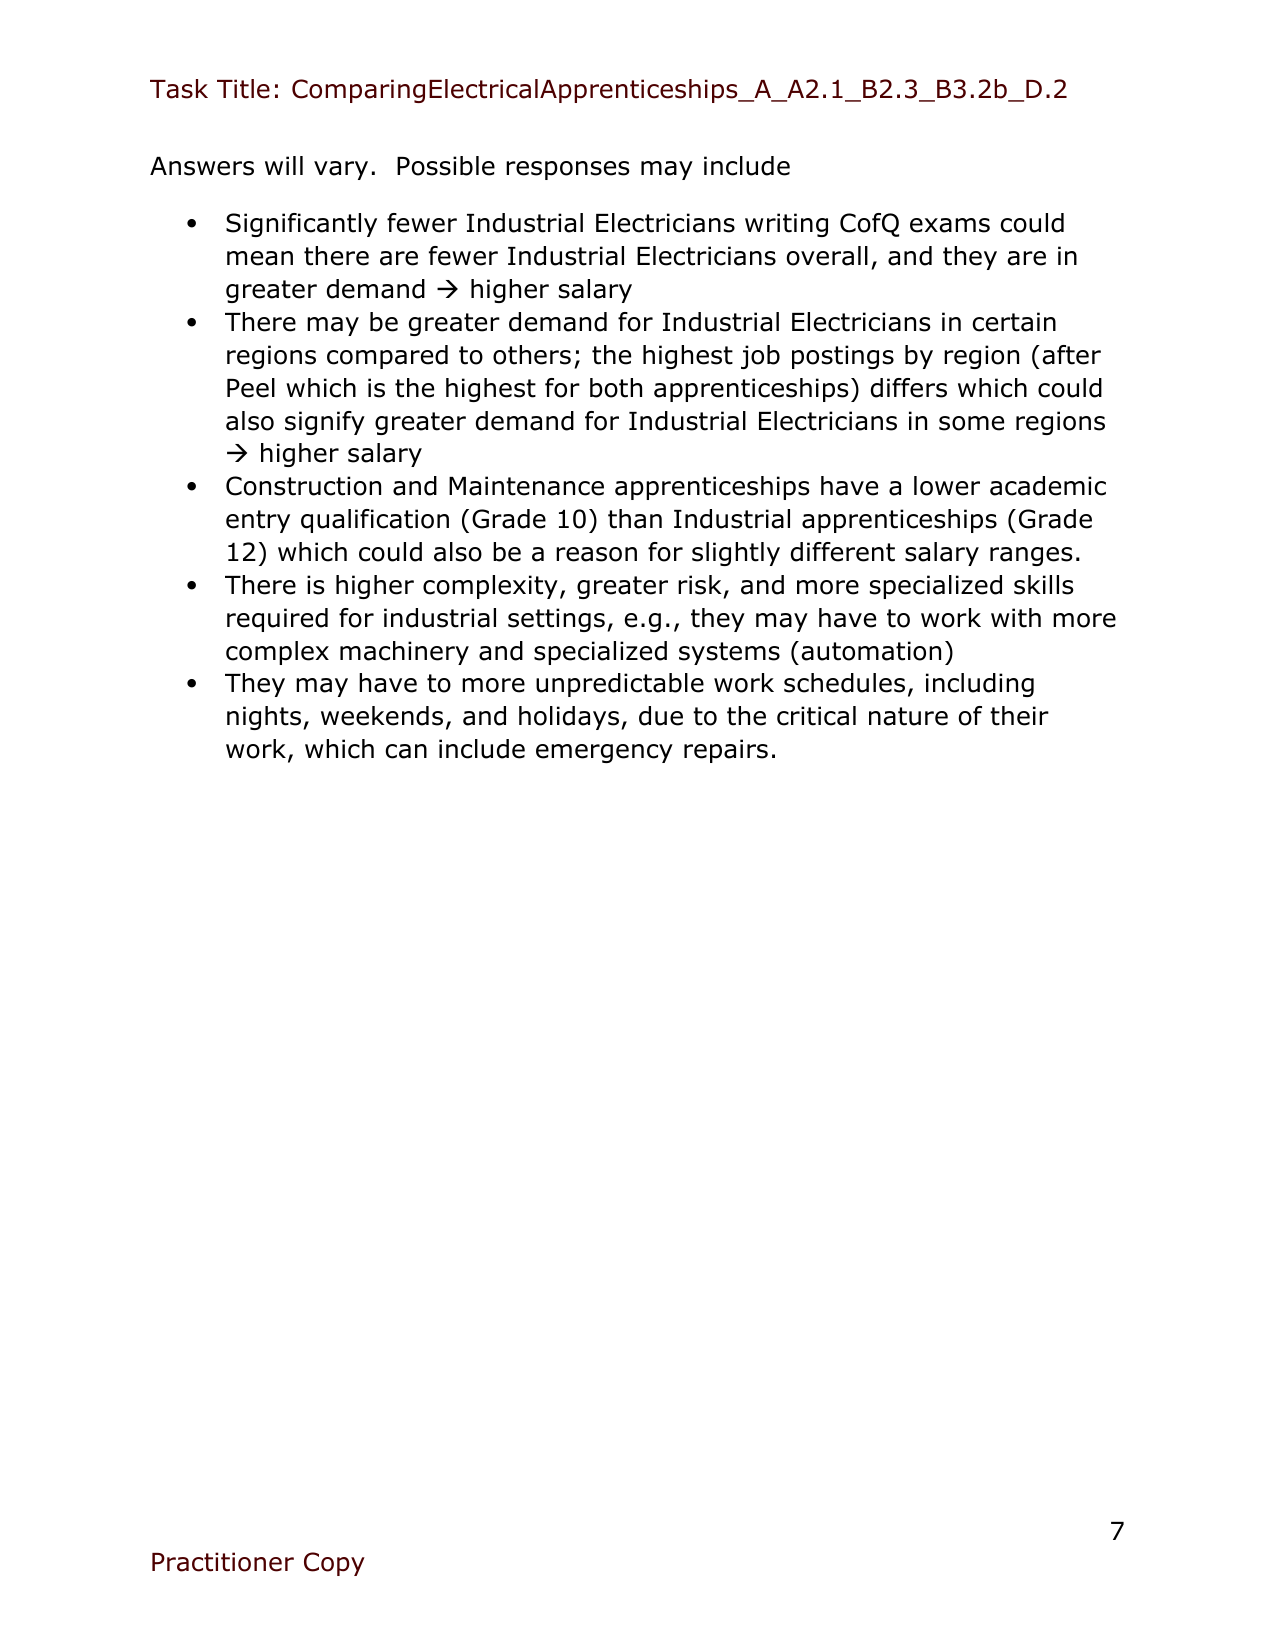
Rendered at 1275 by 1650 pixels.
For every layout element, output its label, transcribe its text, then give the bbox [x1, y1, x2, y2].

list Construction and Maintenance apprenticeships have a lower academic entry qualification (Grade 10) than Industrial apprenticeships (Grade 12) which could also be a reason for slightly different salary ranges. [187, 471, 1125, 567]
list Significantly fewer Industrial Electricians writing CofQ exams could mean there are fewer Industrial Electricians overall, and they are in greater demand higher salary [187, 208, 1125, 304]
list There may be greater demand for Industrial Electricians in certain regions compared to others; the highest job postings by region (after Peel which is the highest for both apprenticeships) differs which could also signify greater demand for Industrial Electricians in some regions higher salary [187, 306, 1125, 468]
list There is higher complexity, greater risk, and more specialized skills required for industrial settings, e.g., they may have to work with more complex machinery and specialized systems (automation) [187, 569, 1125, 665]
list They may have to more unpredictable work schedules, including nights, weekends, and holidays, due to the critical nature of their work, which can include emergency repairs. [187, 668, 1125, 764]
text Answers will vary. Possible responses may include [150, 150, 1125, 180]
